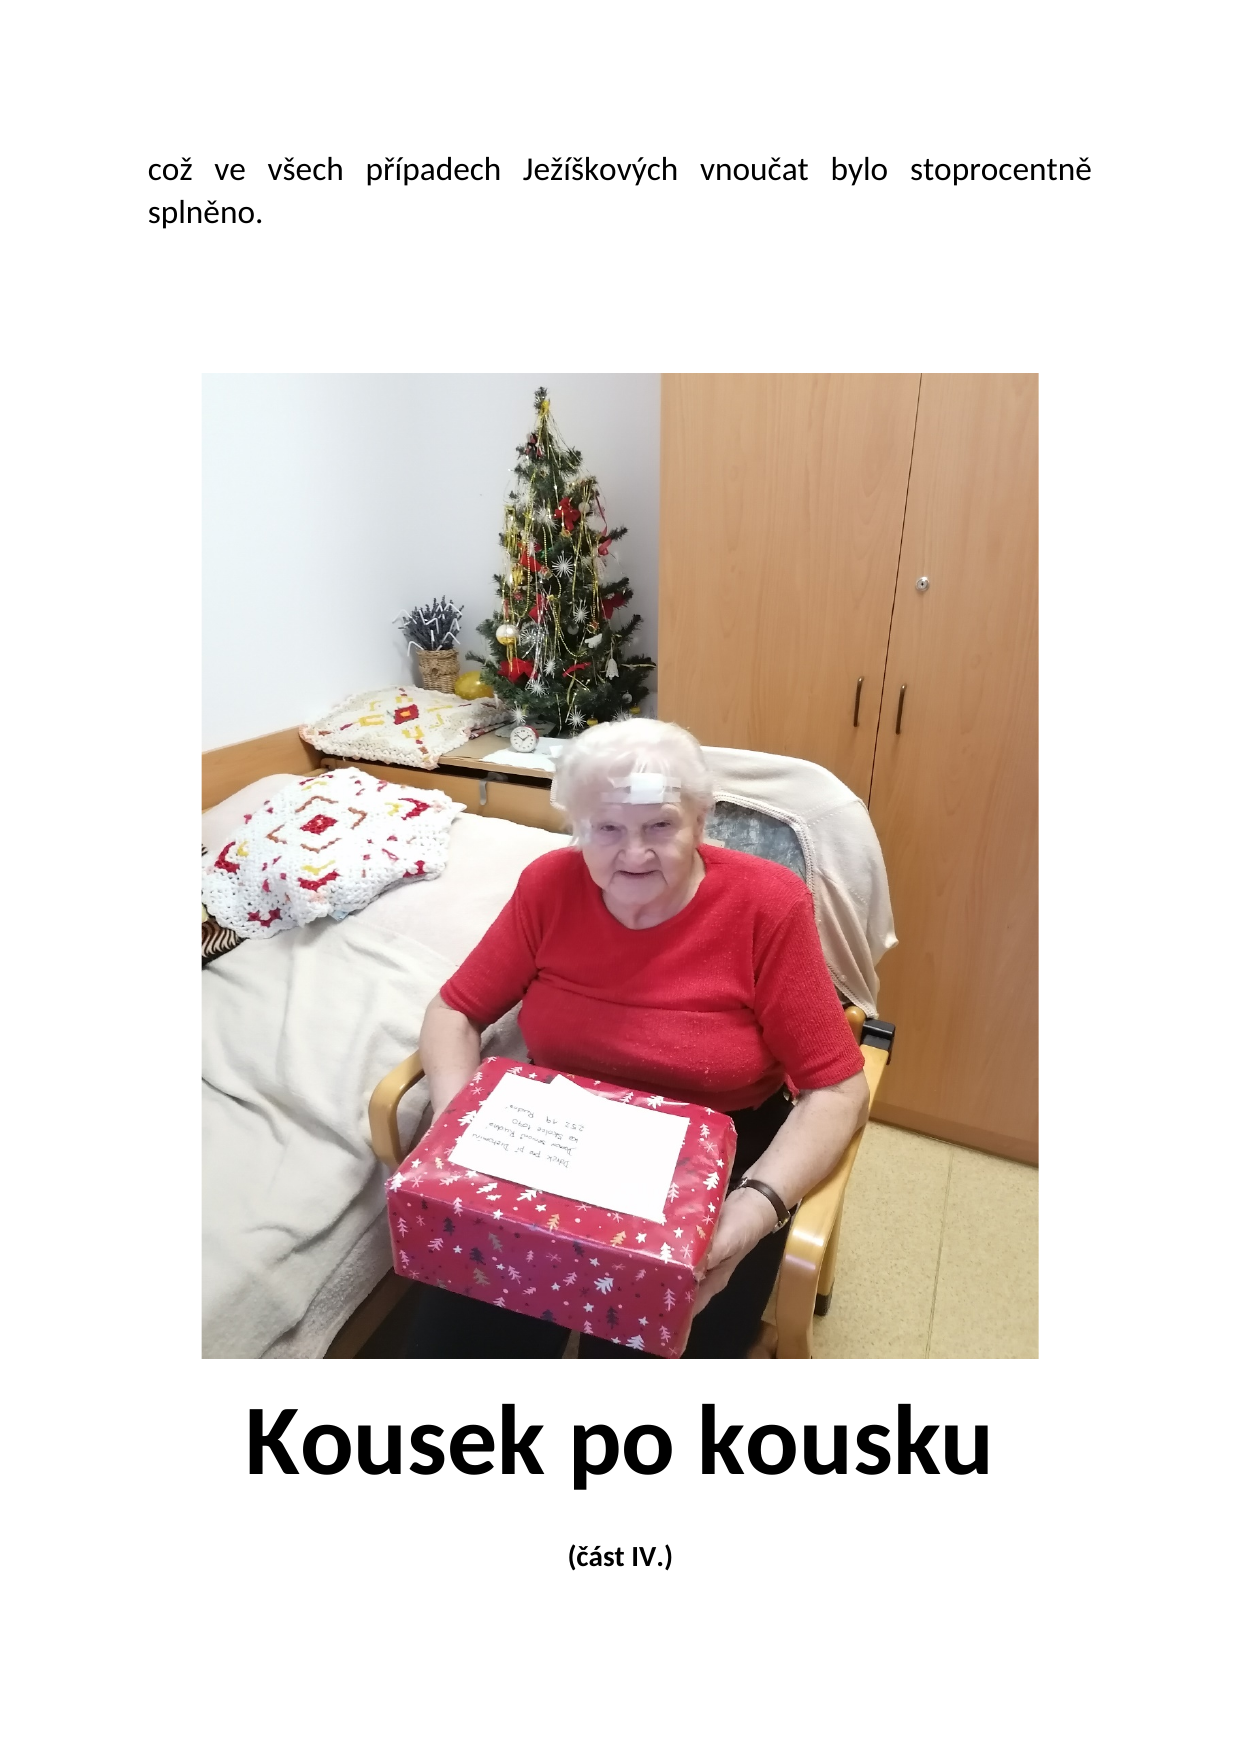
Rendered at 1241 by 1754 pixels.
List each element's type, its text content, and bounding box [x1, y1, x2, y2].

text (část IV.) [148, 1538, 1093, 1574]
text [148, 148, 1093, 232]
text Kousek po kousku [148, 1377, 1093, 1499]
picture [201, 373, 1039, 1359]
